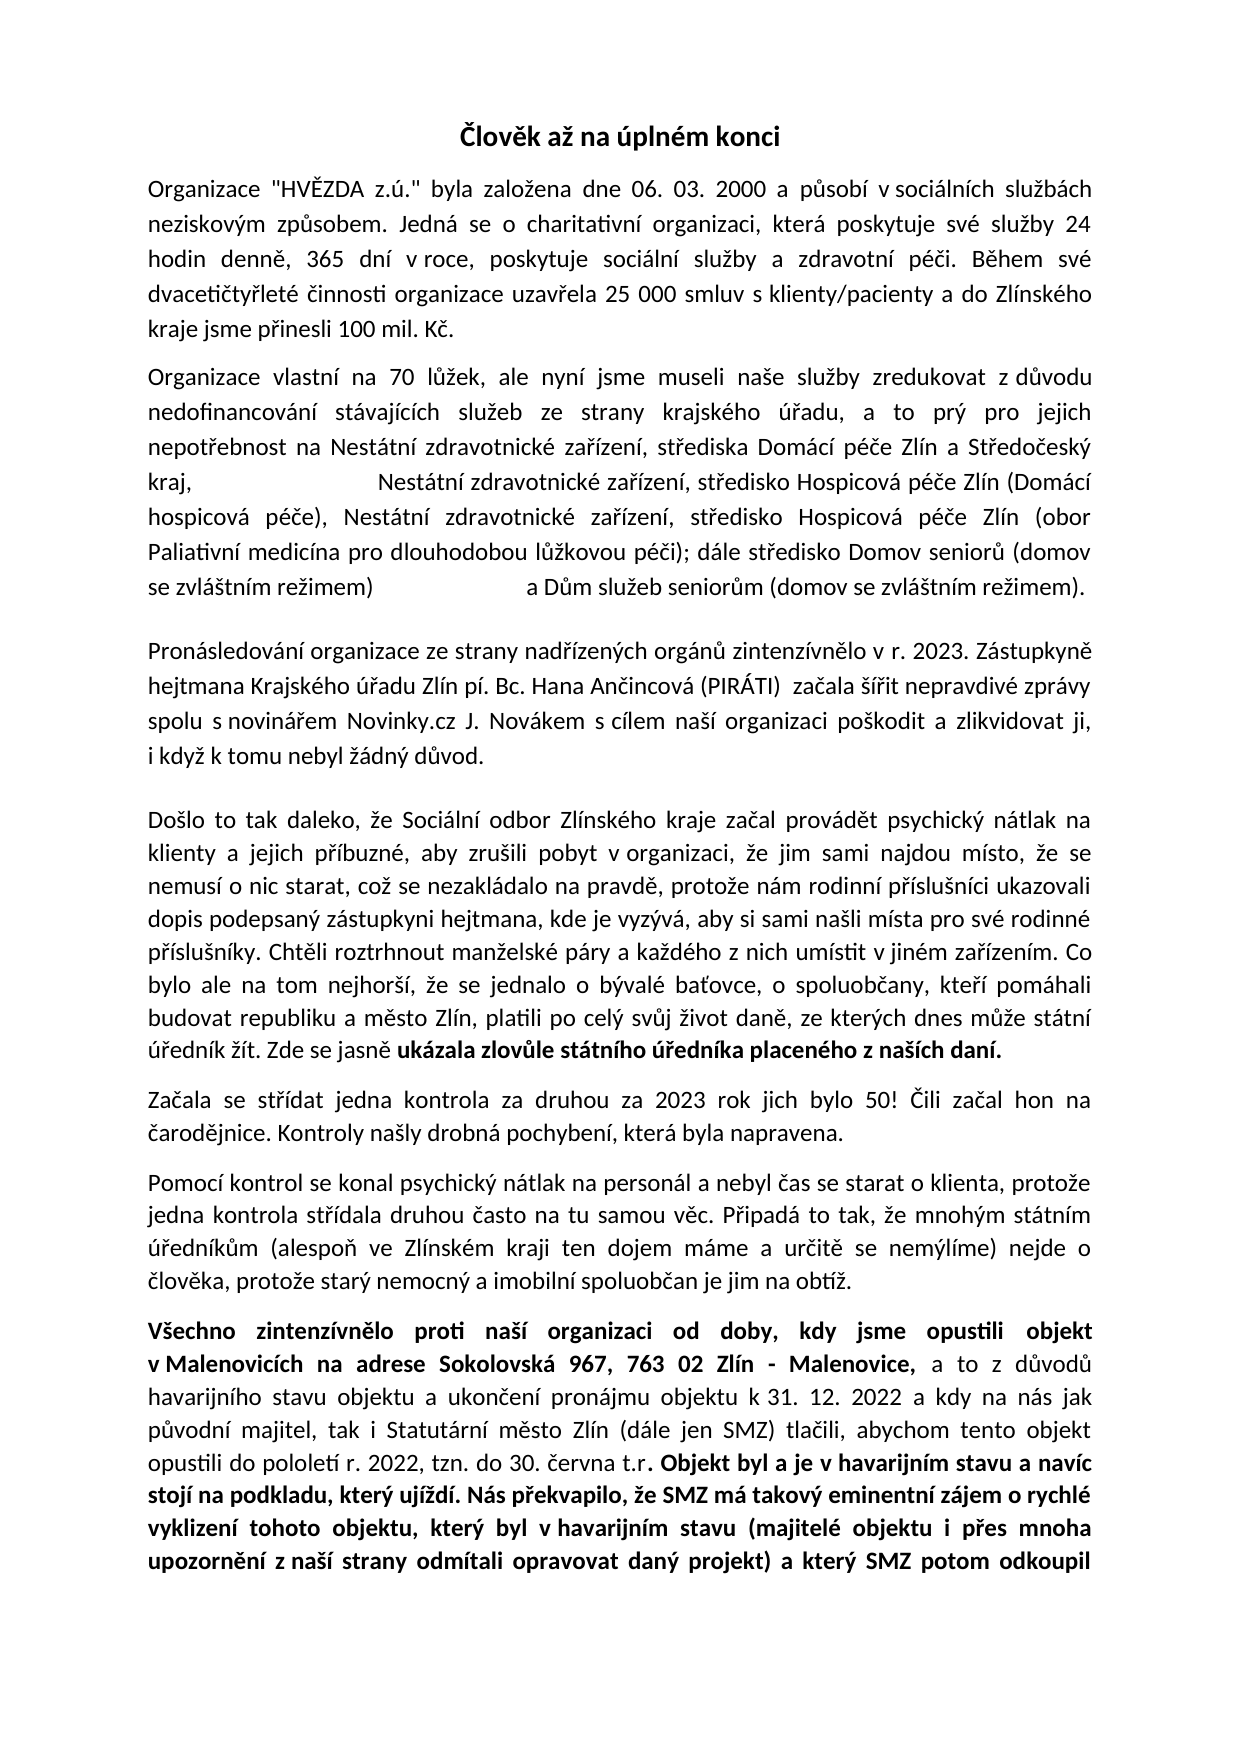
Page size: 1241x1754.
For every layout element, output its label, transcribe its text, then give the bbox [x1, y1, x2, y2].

text Začala se střídat jedna kontrola za druhou za 2023 rok jich bylo 50! Čili začal hon na čarodějnice. Kontroly našly drobná pochybení, která byla napravena. [148, 1084, 1092, 1148]
text Pomocí kontrol se konal psychický nátlak na personál a nebyl čas se starat o klienta, protože jedna kontrola střídala druhou často na tu samou věc. Připadá to tak, že mnohým státním úředníkům (alespoň ve Zlínském kraji ten dojem máme a určitě se nemýlíme) nejde o člověka, protože starý nemocný a imobilní spoluobčan je jim na obtíž. [148, 1167, 1092, 1296]
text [148, 1315, 1092, 1576]
text Došlo to tak daleko, že Sociální odbor Zlínského kraje začal provádět psychický nátlak na klienty a jejich příbuzné, aby zrušili pobyt v organizaci, že jim sami najdou místo, že se nemusí o nic starat, což se nezakládalo na pravdě, protože nám rodinní příslušníci ukazovali dopis podepsaný zástupkyni hejtmana, kde je vyzývá, aby si sami našli místa pro své rodinné příslušníky. Chtěli roztrhnout manželské páry a každého z nich umístit v jiném zařízením. Co bylo ale na tom nejhorší, že se jednalo o bývalé baťovce, o spoluobčany, kteří pomáhali budovat republiku a město Zlín, platili po celý svůj život daně, ze kterých dnes může státní úředník žít. Zde se jasně ukázala zlovůle státního úředníka placeného z naších daní. [148, 804, 1092, 1065]
text Pronásledování organizace ze strany nadřízených orgánů zintenzívnělo v r. 2023. Zástupkyně hejtmana Krajského úřadu Zlín pí. Bc. Hana Ančincová (PIRÁTI) začala šířit nepravdivé zprávy spolu s novinářem Novinky.cz J. Novákem s cílem naší organizaci poškodit a zlikvidovat ji, i když k tomu nebyl žádný důvod. [148, 635, 1092, 771]
text Organizace vlastní na 70 lůžek, ale nyní jsme museli naše služby zredukovat z důvodu nedofinancování stávajících služeb ze strany krajského úřadu, a to prý pro jejich nepotřebnost na Nestátní zdravotnické zařízení, střediska Domácí péče Zlín a Středočeský kraj, Nestátní zdravotnické zařízení, středisko Hospicová péče Zlín (Domácí hospicová péče), Nestátní zdravotnické zařízení, středisko Hospicová péče Zlín (obor Paliativní medicína pro dlouhodobou lůžkovou péči); dále středisko Domov seniorů (domov se zvláštním režimem) a Dům služeb seniorům (domov se zvláštním režimem). [148, 361, 1092, 601]
text Člověk až na úplném konci [148, 118, 1092, 154]
text Organizace "Hvězda z.ú." byla založena dne 06. 03. 2000 a působí v sociálních službách neziskovým způsobem. Jedná se o charitativní organizaci, která poskytuje své služby 24 hodin denně, 365 dní v roce, poskytuje sociální služby a zdravotní péči. Během své dvacetičtyřleté činnosti organizace uzavřela 25 000 smluv s klienty/pacienty a do Zlínského kraje jsme přinesli 100 mil. Kč. [148, 173, 1092, 344]
